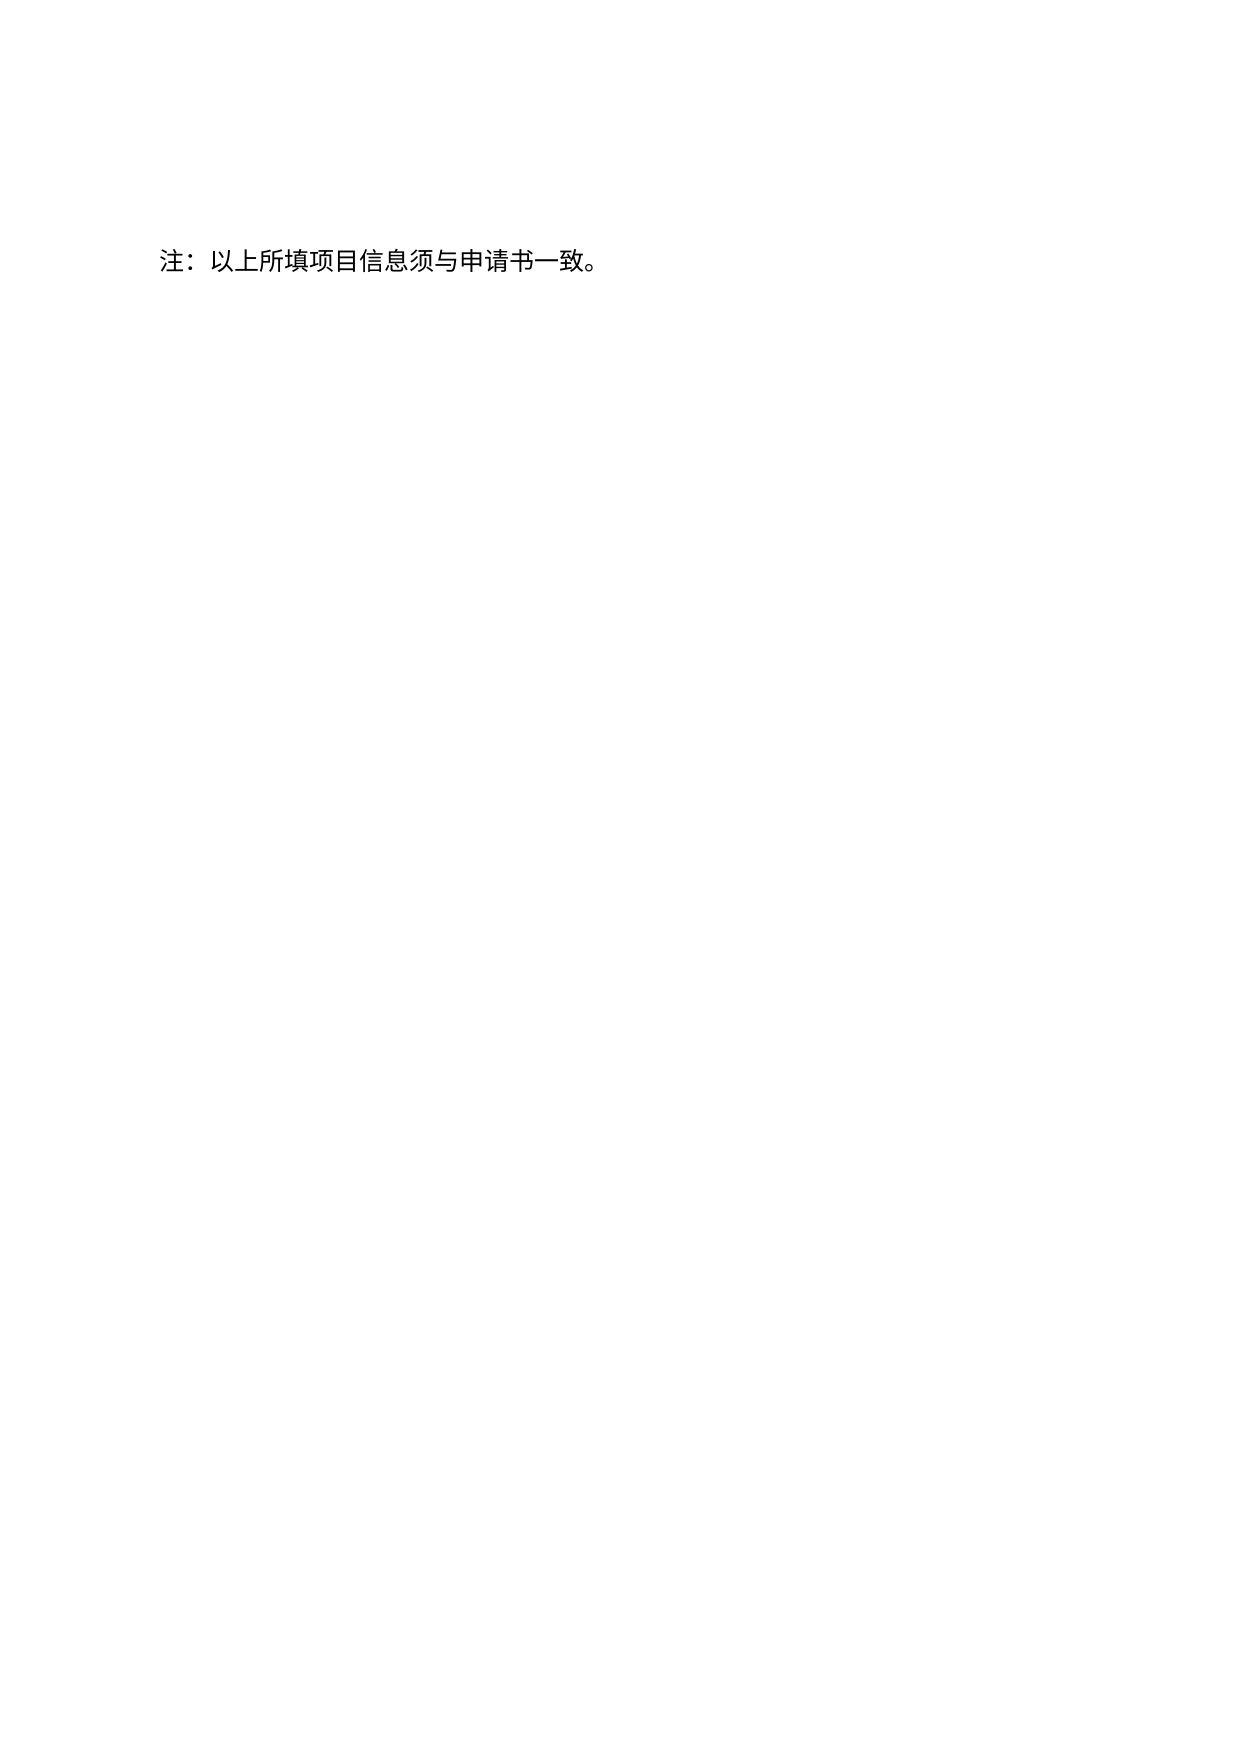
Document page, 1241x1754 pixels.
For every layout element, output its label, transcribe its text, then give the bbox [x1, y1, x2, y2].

text 注：以上所填项目信息须与申请书一致。 [159, 227, 1081, 292]
